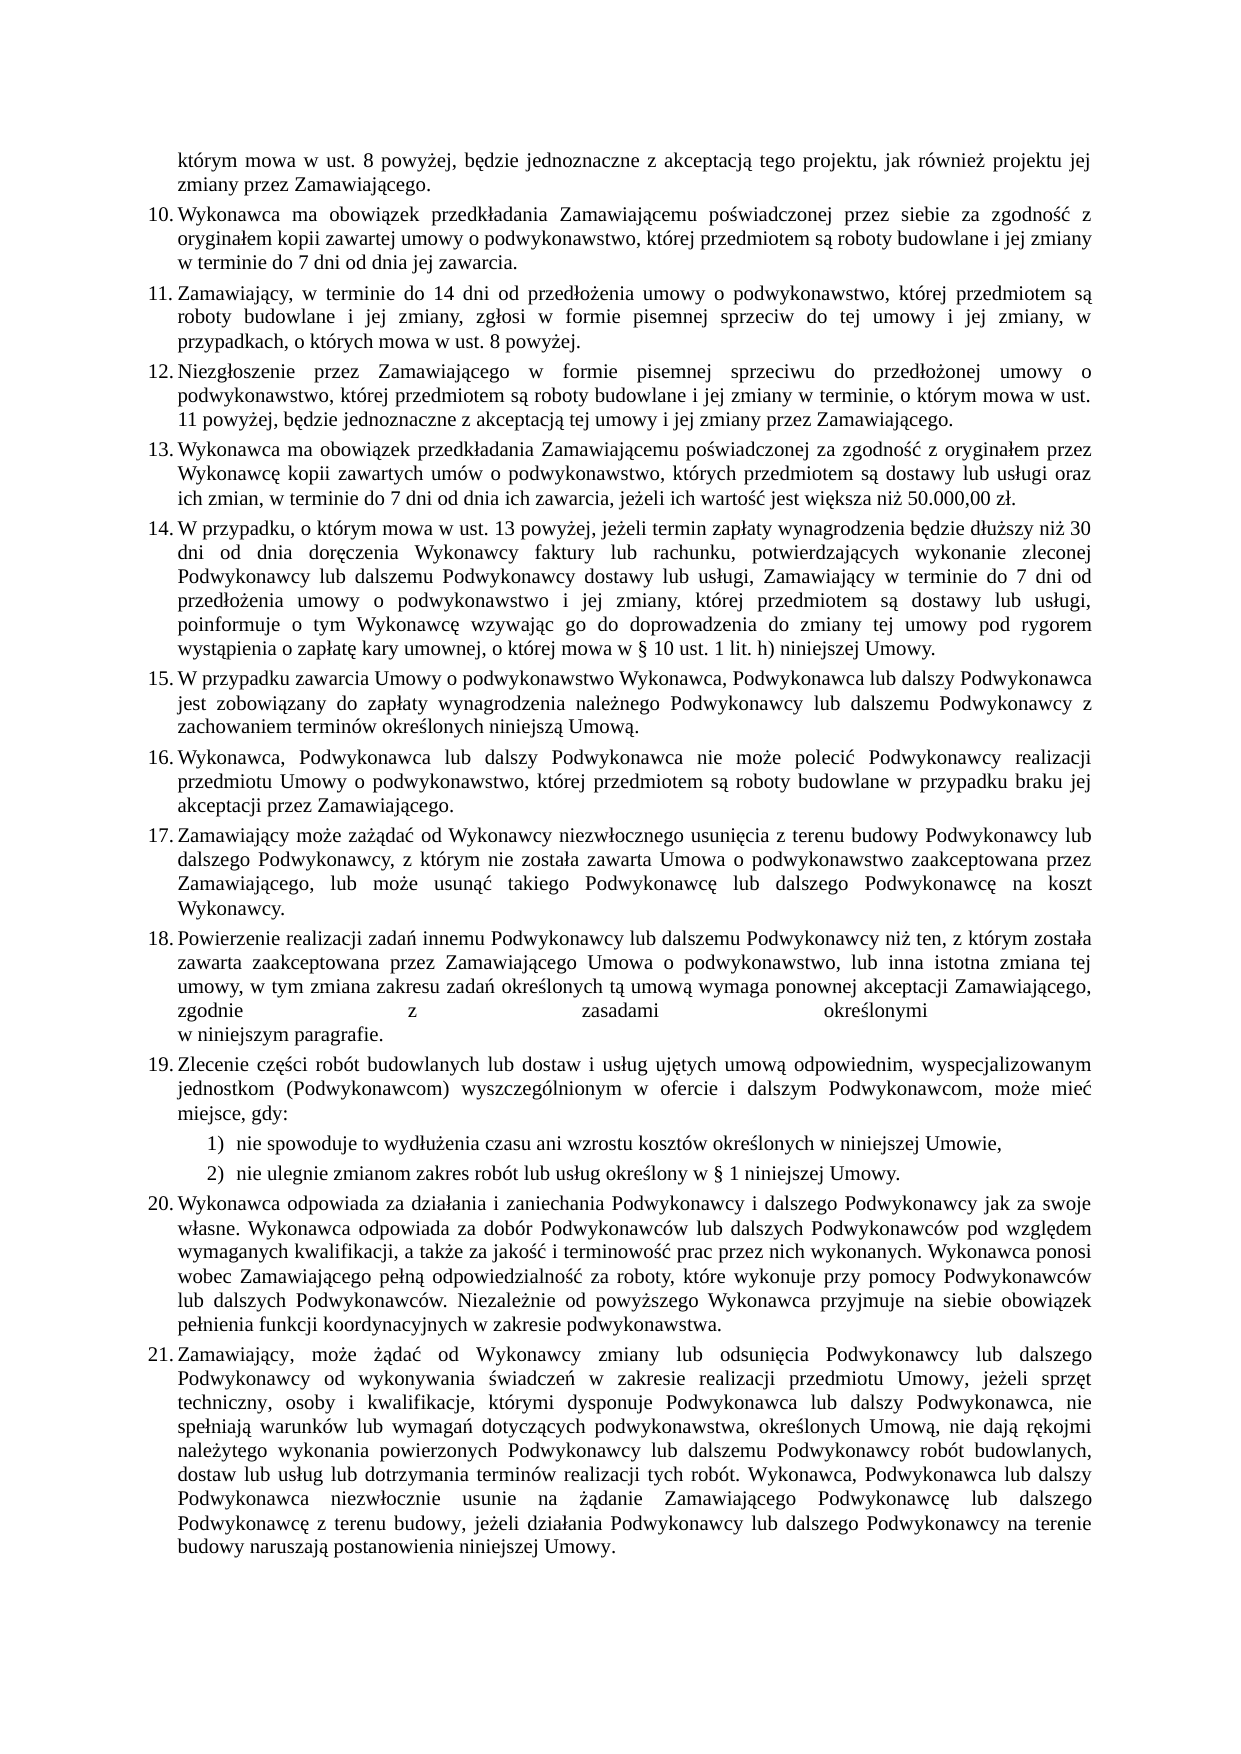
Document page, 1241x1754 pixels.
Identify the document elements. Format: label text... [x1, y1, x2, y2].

list Zamawiający, w terminie do 14 dni od przedłożenia umowy o podwykonawstwo, której przedmiotem są roboty budowlane i jej zmiany, zgłosi w formie pisemnej sprzeciw do tej umowy i jej zmiany, w przypadkach, o których mowa w ust. 8 powyżej. [148, 280, 1093, 353]
list Wykonawca odpowiada za działania i zaniechania Podwykonawcy i dalszego Podwykonawcy jak za swoje własne. Wykonawca odpowiada za dobór Podwykonawców lub dalszych Podwykonawców pod względem wymaganych kwalifikacji, a także za jakość i terminowość prac przez nich wykonanych. Wykonawca ponosi wobec Zamawiającego pełną odpowiedzialność za roboty, które wykonuje przy pomocy Podwykonawców lub dalszych Podwykonawców. Niezależnie od powyższego Wykonawca przyjmuje na siebie obowiązek pełnienia funkcji koordynacyjnych w zakresie podwykonawstwa. [148, 1191, 1093, 1336]
list W przypadku, o którym mowa w ust. 13 powyżej, jeżeli termin zapłaty wynagrodzenia będzie dłuższy niż 30 dni od dnia doręczenia Wykonawcy faktury lub rachunku, potwierdzających wykonanie zleconej Podwykonawcy lub dalszemu Podwykonawcy dostawy lub usługi, Zamawiający w terminie do 7 dni od przedłożenia umowy o podwykonawstwo i jej zmiany, której przedmiotem są dostawy lub usługi, poinformuje o tym Wykonawcę wzywając go do doprowadzenia do zmiany tej umowy pod rygorem wystąpienia o zapłatę kary umownej, o której mowa w § 10 ust. 1 lit. h) niniejszej Umowy. [148, 516, 1093, 660]
list Wykonawca ma obowiązek przedkładania Zamawiającemu poświadczonej przez siebie za zgodność z oryginałem kopii zawartej umowy o podwykonawstwo, której przedmiotem są roboty budowlane i jej zmiany w terminie do 7 dni od dnia jej zawarcia. [148, 202, 1093, 274]
list Powierzenie realizacji zadań innemu Podwykonawcy lub dalszemu Podwykonawcy niż ten, z którym została zawarta zaakceptowana przez Zamawiającego Umowa o podwykonawstwo, lub inna istotna zmiana tej umowy, w tym zmiana zakresu zadań określonych tą umową wymaga ponownej akceptacji Zamawiającego, zgodnie z zasadami określonymi w niniejszym paragrafie. [148, 926, 1093, 1046]
list Zamawiający, może żądać od Wykonawcy zmiany lub odsunięcia Podwykonawcy lub dalszego Podwykonawcy od wykonywania świadczeń w zakresie realizacji przedmiotu Umowy, jeżeli sprzęt techniczny, osoby i kwalifikacje, którymi dysponuje Podwykonawca lub dalszy Podwykonawca, nie spełniają warunków lub wymagań dotyczących podwykonawstwa, określonych Umową, nie dają rękojmi należytego wykonania powierzonych Podwykonawcy lub dalszemu Podwykonawcy robót budowlanych, dostaw lub usług lub dotrzymania terminów realizacji tych robót. Wykonawca, Podwykonawca lub dalszy Podwykonawca niezwłocznie usunie na żądanie Zamawiającego Podwykonawcę lub dalszego Podwykonawcę z terenu budowy, jeżeli działania Podwykonawcy lub dalszego Podwykonawcy na terenie budowy naruszają postanowienia niniejszej Umowy. [148, 1342, 1093, 1558]
list Zamawiający może zażądać od Wykonawcy niezwłocznego usunięcia z terenu budowy Podwykonawcy lub dalszego Podwykonawcy, z którym nie została zawarta Umowa o podwykonawstwo zaakceptowana przez Zamawiającego, lub może usunąć takiego Podwykonawcę lub dalszego Podwykonawcę na koszt Wykonawcy. [148, 823, 1093, 919]
list W przypadku zawarcia Umowy o podwykonawstwo Wykonawca, Podwykonawca lub dalszy Podwykonawca jest zobowiązany do zapłaty wynagrodzenia należnego Podwykonawcy lub dalszemu Podwykonawcy z zachowaniem terminów określonych niniejszą Umową. [148, 666, 1093, 738]
list Zlecenie części robót budowlanych lub dostaw i usług ujętych umową odpowiednim, wyspecjalizowanym jednostkom (Podwykonawcom) wyszczególnionym w ofercie i dalszym Podwykonawcom, może mieć miejsce, gdy: [148, 1052, 1093, 1124]
list nie spowoduje to wydłużenia czasu ani wzrostu kosztów określonych w niniejszej Umowie, [207, 1131, 1093, 1155]
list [148, 148, 1093, 196]
list Wykonawca ma obowiązek przedkładania Zamawiającemu poświadczonej za zgodność z oryginałem przez Wykonawcę kopii zawartych umów o podwykonawstwo, których przedmiotem są dostawy lub usługi oraz ich zmian, w terminie do 7 dni od dnia ich zawarcia, jeżeli ich wartość jest większa niż 50.000,00 zł. [148, 437, 1093, 509]
list Wykonawca, Podwykonawca lub dalszy Podwykonawca nie może polecić Podwykonawcy realizacji przedmiotu Umowy o podwykonawstwo, której przedmiotem są roboty budowlane w przypadku braku jej akceptacji przez Zamawiającego. [148, 745, 1093, 817]
list Niezgłoszenie przez Zamawiającego w formie pisemnej sprzeciwu do przedłożonej umowy o podwykonawstwo, której przedmiotem są roboty budowlane i jej zmiany w terminie, o którym mowa w ust. 11 powyżej, będzie jednoznaczne z akceptacją tej umowy i jej zmiany przez Zamawiającego. [148, 359, 1093, 431]
list nie ulegnie zmianom zakres robót lub usług określony w § 1 niniejszej Umowy. [207, 1161, 1093, 1185]
